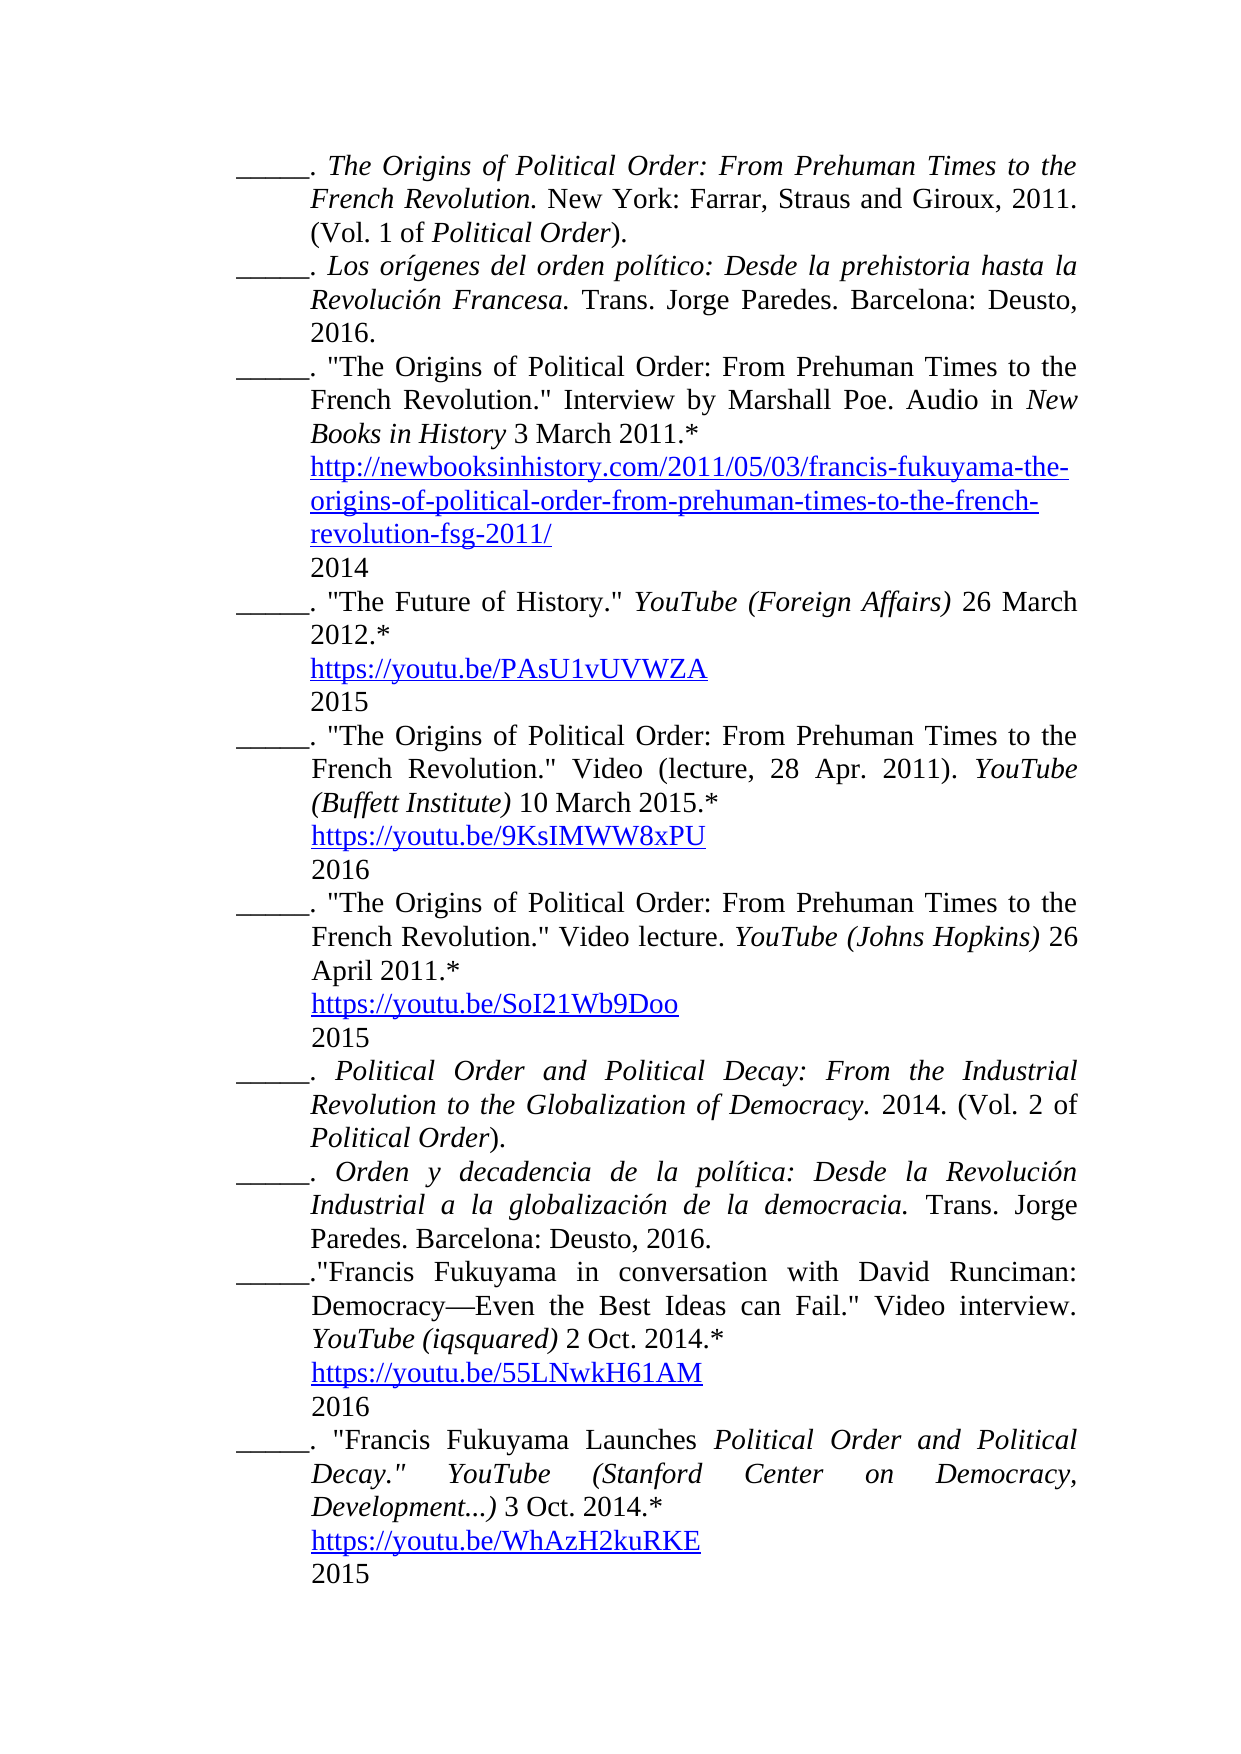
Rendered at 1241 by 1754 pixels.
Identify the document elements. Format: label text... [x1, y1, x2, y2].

text _____. "The Origins of Political Order: From Prehuman Times to the French Revolution." Video lecture. YouTube (Johns Hopkins) 26 April 2011.* [236, 886, 1078, 986]
text 2015 [236, 1020, 1078, 1053]
text https://youtu.be/PAsU1vUVWZA [236, 651, 1078, 684]
text 2014 [236, 550, 1078, 584]
text _____."Francis Fukuyama in conversation with David Runciman: Democracy—Even the Best Ideas can Fail." Video interview. YouTube (iqsquared) 2 Oct. 2014.* [236, 1254, 1078, 1355]
text _____. The Origins of Political Order: From Prehuman Times to the French Revolution. New York: Farrar, Straus and Giroux, 2011. (Vol. 1 of Political Order). [236, 148, 1078, 248]
text _____. "Francis Fukuyama Launches Political Order and Political Decay." YouTube (Stanford Center on Democracy, Development...) 3 Oct. 2014.* [236, 1422, 1078, 1523]
text _____. "The Origins of Political Order: From Prehuman Times to the French Revolution." Interview by Marshall Poe. Audio in New Books in History 3 March 2011.* [236, 349, 1078, 449]
text 2016 [236, 1389, 1078, 1422]
text 2015 [236, 1556, 1078, 1590]
text _____. "The Future of History." YouTube (Foreign Affairs) 26 March 2012.* [236, 584, 1078, 651]
text 2015 [236, 684, 1078, 718]
text https://youtu.be/SoI21Wb9Doo [236, 986, 1078, 1020]
text https://youtu.be/WhAzH2kuRKE [236, 1523, 1078, 1556]
text https://youtu.be/55LNwkH61AM [236, 1355, 1078, 1389]
text 2016 [236, 852, 1078, 886]
text https://youtu.be/9KsIMWW8xPU [236, 818, 1078, 852]
text _____. "The Origins of Political Order: From Prehuman Times to the French Revolution." Video (lecture, 28 Apr. 2011). YouTube (Buffett Institute) 10 March 2015.* [236, 718, 1078, 818]
text _____. Orden y decadencia de la política: Desde la Revolución Industrial a la globalización de la democracia. Trans. Jorge Paredes. Barcelona: Deusto, 2016. [236, 1154, 1078, 1254]
text _____. Political Order and Political Decay: From the Industrial Revolution to the Globalization of Democracy. 2014. (Vol. 2 of Political Order). [236, 1053, 1078, 1154]
text _____. Los orígenes del orden político: Desde la prehistoria hasta la Revolución Francesa. Trans. Jorge Paredes. Barcelona: Deusto, 2016. [236, 248, 1078, 349]
text http://newbooksinhistory.com/2011/05/03/francis-fukuyama-the-origins-of-political-order-from-prehuman-times-to-the-french-revolution-fsg-2011/ [236, 449, 1078, 550]
